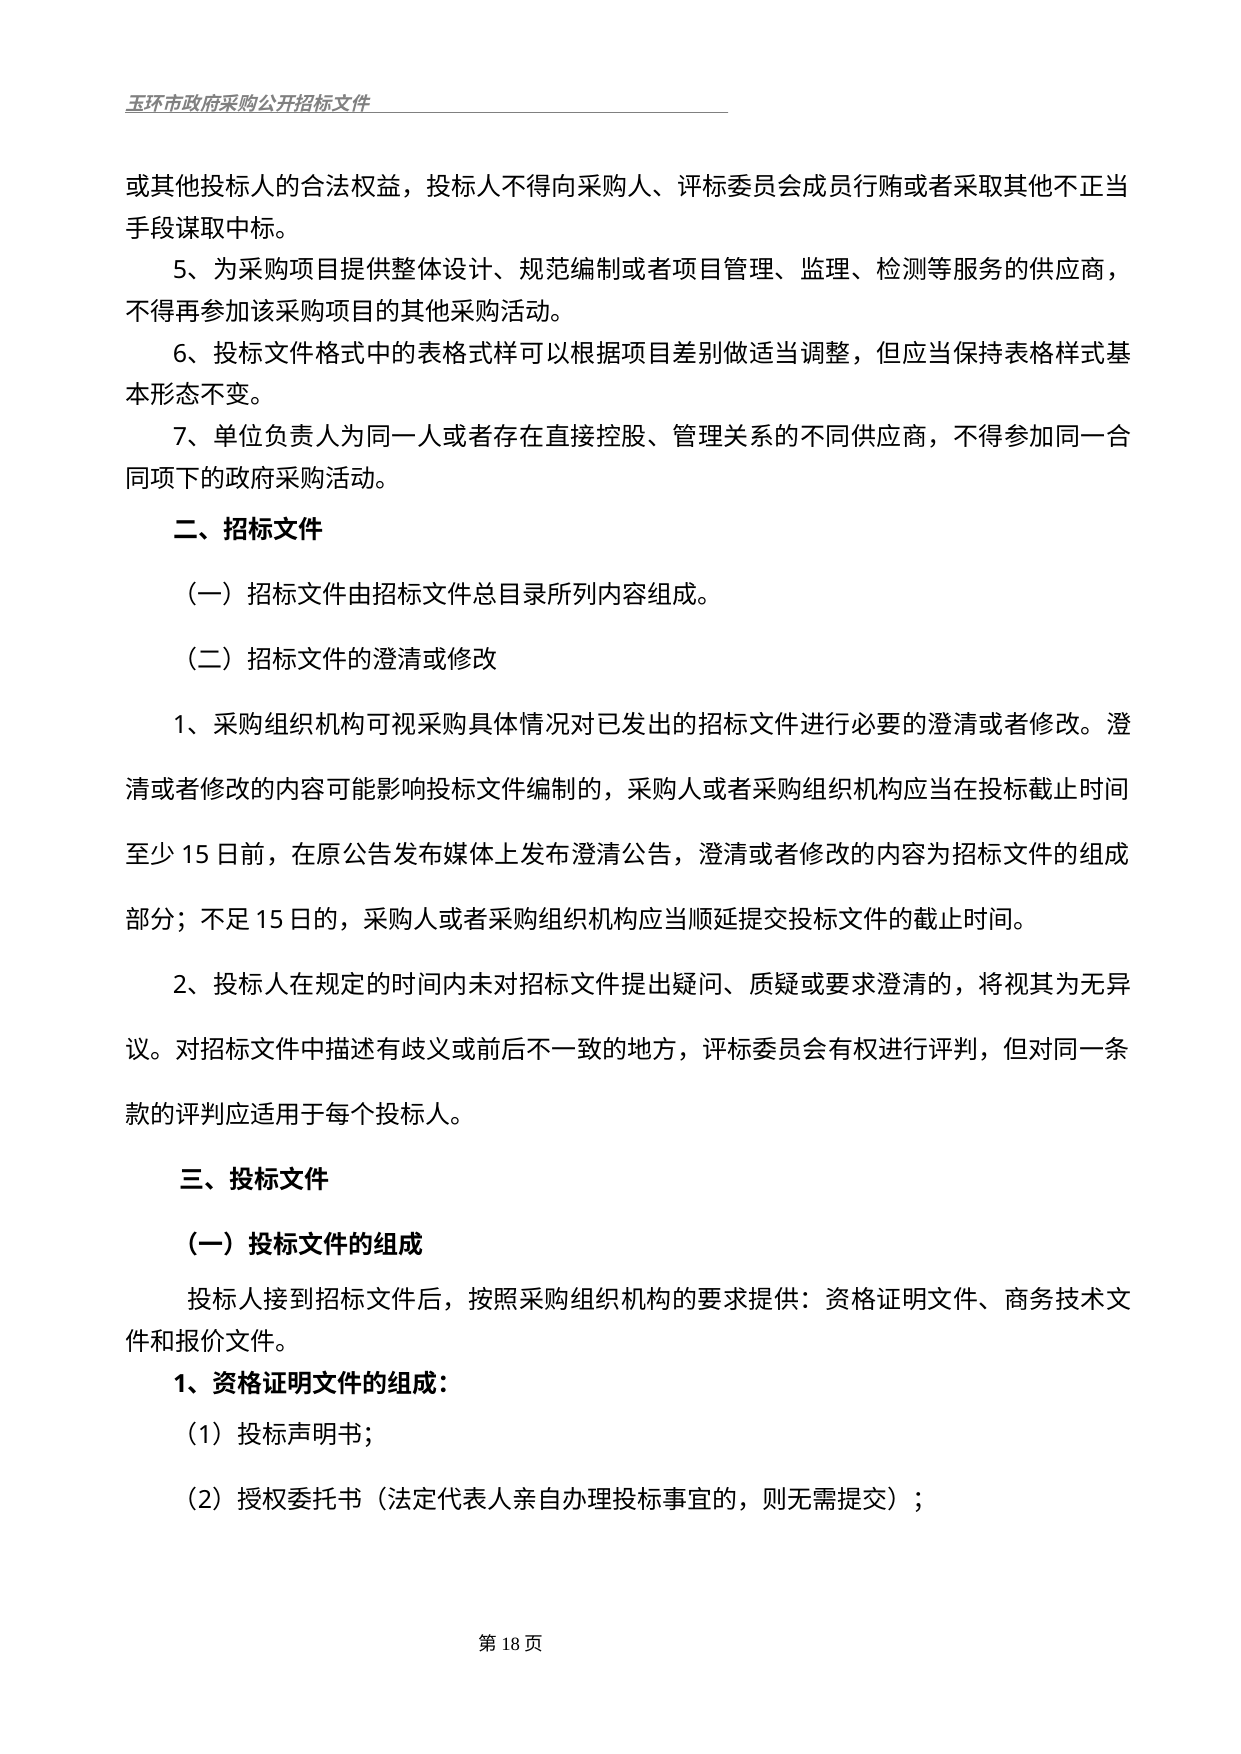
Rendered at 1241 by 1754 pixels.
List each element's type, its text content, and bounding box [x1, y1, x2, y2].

text 三、投标文件 [125, 1145, 1131, 1210]
list 投标声明书； [125, 1400, 1131, 1465]
subtitle 6、投标文件格式中的表格式样可以根据项目差别做适当调整，但应当保持表格样式基本形态不变。 [125, 329, 1131, 412]
text （一）招标文件由招标文件总目录所列内容组成。 [125, 560, 1131, 625]
subtitle 7、单位负责人为同一人或者存在直接控股、管理关系的不同供应商，不得参加同一合同项下的政府采购活动。 [125, 412, 1131, 495]
text 二、招标文件 [125, 495, 1131, 560]
text （一）投标文件的组成 [125, 1210, 1131, 1275]
subtitle 5、为采购项目提供整体设计、规范编制或者项目管理、监理、检测等服务的供应商，不得再参加该采购项目的其他采购活动。 [125, 245, 1131, 329]
text （二）招标文件的澄清或修改 [125, 625, 1131, 690]
text 投标人接到招标文件后，按照采购组织机构的要求提供：资格证明文件、商务技术文件和报价文件。 [125, 1275, 1131, 1359]
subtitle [125, 162, 1131, 245]
text 1、采购组织机构可视采购具体情况对已发出的招标文件进行必要的澄清或者修改。澄清或者修改的内容可能影响投标文件编制的，采购人或者采购组织机构应当在投标截止时间至少15日前，在原公告发布媒体上发布澄清公告，澄清或者修改的内容为招标文件的组成部分；不足15日的，采购人或者采购组织机构应当顺延提交投标文件的截止时间。 [125, 690, 1131, 950]
text 2、投标人在规定的时间内未对招标文件提出疑问、质疑或要求澄清的，将视其为无异议。对招标文件中描述有歧义或前后不一致的地方，评标委员会有权进行评判，但对同一条款的评判应适用于每个投标人。 [125, 950, 1131, 1145]
list 授权委托书（法定代表人亲自办理投标事宜的，则无需提交）； [125, 1465, 1131, 1530]
text 1、资格证明文件的组成： [125, 1359, 1131, 1400]
